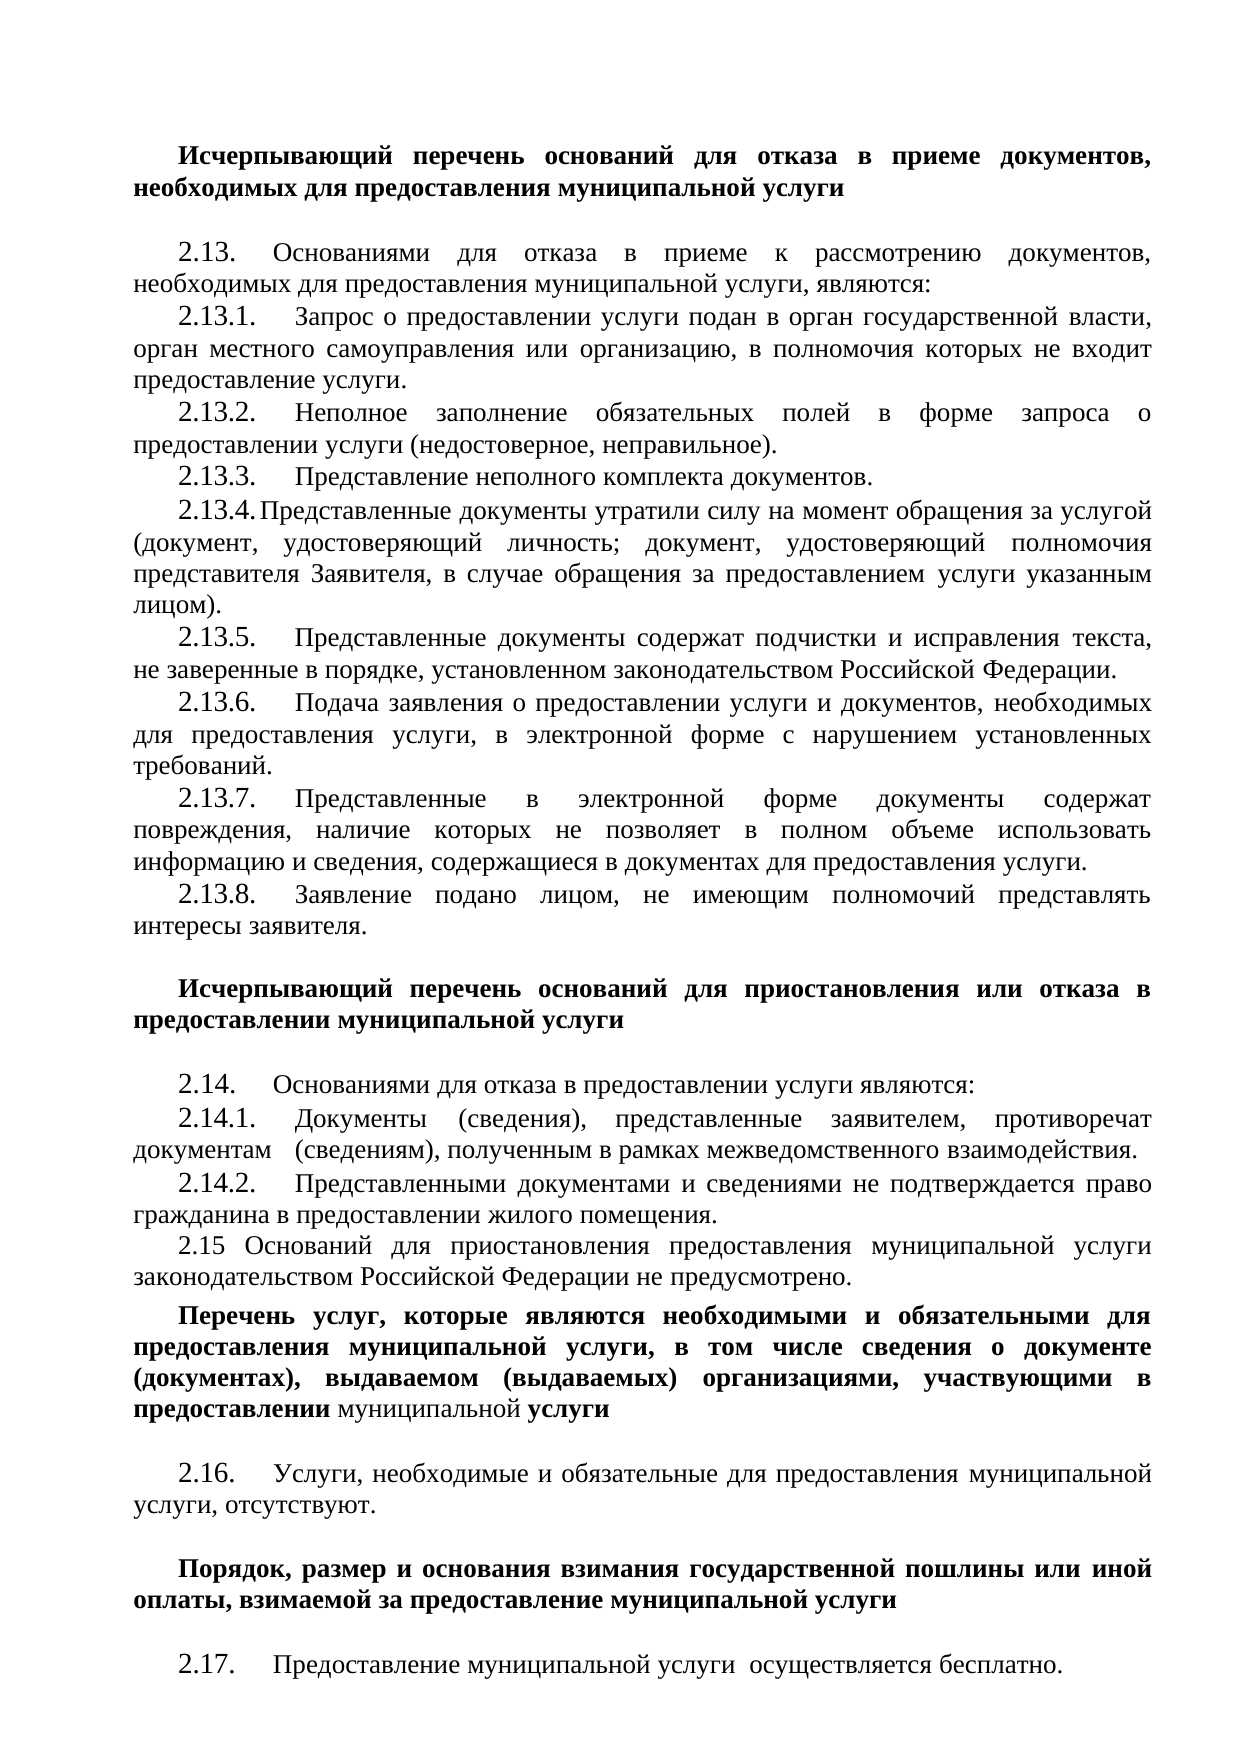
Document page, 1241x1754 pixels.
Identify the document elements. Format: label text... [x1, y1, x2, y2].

list Представленные в электронной форме документы содержат повреждения, наличие которых не позволяет в полном объеме использовать информацию и сведения, содержащиеся в документах для предоставления услуги. [133, 780, 1152, 876]
list Основаниями для отказа в предоставлении услуги являются: [133, 1066, 1152, 1100]
text 2.15 Оснований для приостановления предоставления муниципальной услуги законодательством Российской Федерации не предусмотрено. [133, 1229, 1152, 1292]
list Неполное заполнение обязательных полей в форме запроса о предоставлении услуги (недостоверное, неправильное). [133, 394, 1152, 459]
list Основаниями для отказа в приеме к рассмотрению документов, необходимых для предоставления муниципальной услуги, являются: [133, 234, 1152, 298]
list Запрос о предоставлении услуги подан в орган государственной власти, орган местного самоуправления или организацию, в полномочия которых не входит предоставление услуги. [133, 298, 1152, 394]
list Представленными документами и сведениями не подтверждается право гражданина в предоставлении жилого помещения. [133, 1165, 1152, 1229]
list Подача заявления о предоставлении услуги и документов, необходимых для предоставления услуги, в электронной форме с нарушением установленных требований. [133, 684, 1152, 780]
list Представленные документы утратили силу на момент обращения за услугой (документ, удостоверяющий личность; документ, удостоверяющий полномочия представителя Заявителя, в случае обращения за предоставлением услуги указанным лицом). [133, 492, 1152, 619]
list Документы (сведения), представленные заявителем, противоречат документам (сведениям), полученным в рамках межведомственного взаимодействия. [133, 1100, 1152, 1164]
list Заявление подано лицом, не имеющим полномочий представлять интересы заявителя. [133, 876, 1152, 941]
list Предоставление муниципальной услуги осуществляется бесплатно. [133, 1646, 1152, 1680]
list Представление неполного комплекта документов. [133, 459, 1152, 492]
subtitle Перечень услуг, которые являются необходимыми и обязательными для предоставления муниципальной услуги, в том числе сведения о документе (документах), выдаваемом (выдаваемых) организациями, участвующими в предоставлении муниципальной услуги [133, 1299, 1152, 1424]
subtitle Порядок, размер и основания взимания государственной пошлины или иной оплаты, взимаемой за предоставление муниципальной услуги [133, 1552, 1152, 1614]
subtitle Исчерпывающий перечень оснований для отказа в приеме документов, необходимых для предоставления муниципальной услуги [133, 139, 1152, 202]
list Услуги, необходимые и обязательные для предоставления муниципальной услуги, отсутствуют. [133, 1455, 1152, 1520]
subtitle Исчерпывающий перечень оснований для приостановления или отказа в предоставлении муниципальной услуги [133, 972, 1152, 1034]
list Представленные документы содержат подчистки и исправления текста, не заверенные в порядке, установленном законодательством Российской Федерации. [133, 619, 1152, 684]
